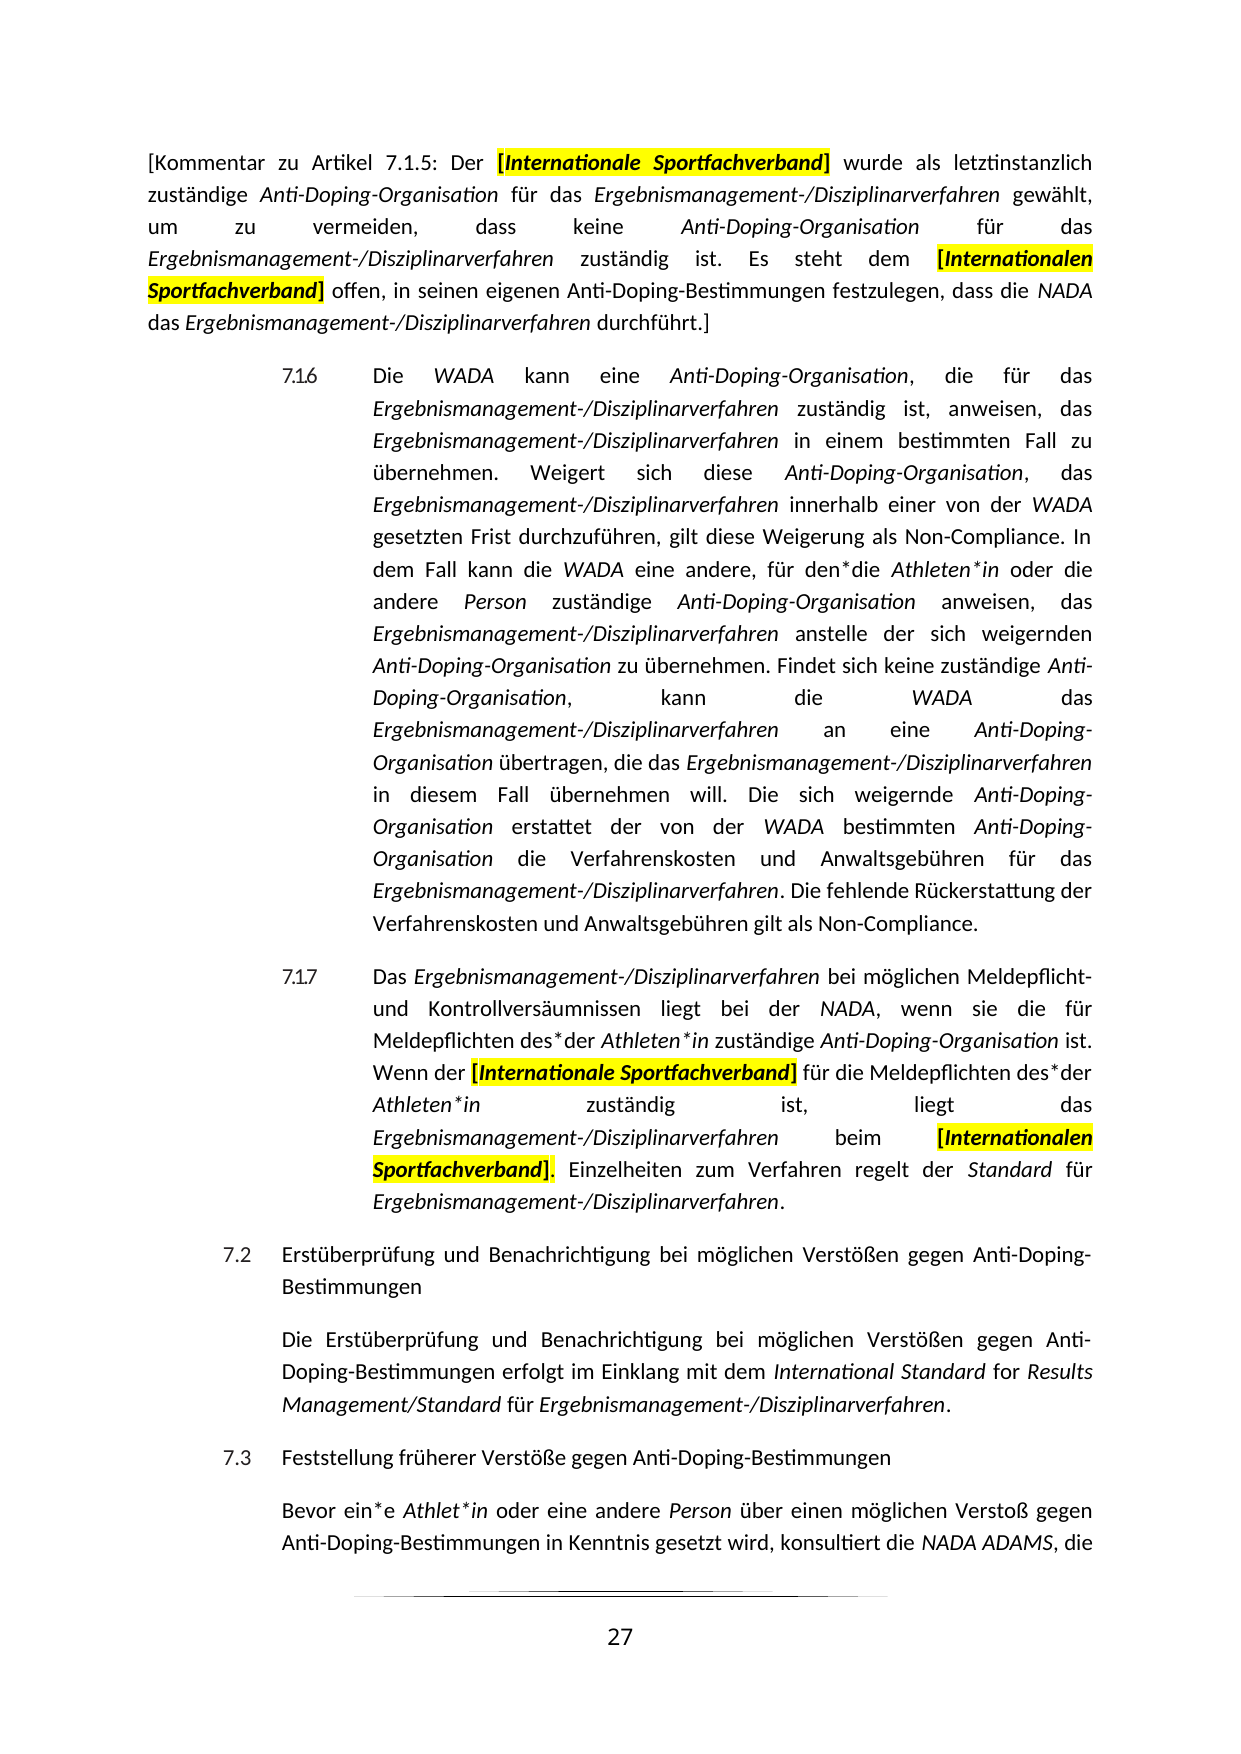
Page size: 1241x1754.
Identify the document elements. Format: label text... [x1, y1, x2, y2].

list Feststellung früherer Verstöße gegen Anti-Doping-Bestimmungen [223, 1443, 1093, 1471]
list Erstüberprüfung und Benachrichtigung bei möglichen Verstößen gegen Anti-Doping-Bestimmungen [223, 1240, 1093, 1300]
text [282, 1496, 1093, 1556]
list Die WADA kann eine Anti-Doping-Organisation, die für das Ergebnismanagement-/Disziplinarverfahren zuständig ist, anweisen, das Ergebnismanagement-/Disziplinarverfahren in einem bestimmten Fall zu übernehmen. Weigert sich diese Anti-Doping-Organisation, das Ergebnismanagement-/Disziplinarverfahren innerhalb einer von der WADA gesetzten Frist durchzuführen, gilt diese Weigerung als Non-Compliance. In dem Fall kann die WADA eine andere, für den*die Athleten*in oder die andere Person zuständige Anti-Doping-Organisation anweisen, das Ergebnismanagement-/Disziplinarverfahren anstelle der sich weigernden Anti-Doping-Organisation zu übernehmen. Findet sich keine zuständige Anti-Doping-Organisation, kann die WADA das Ergebnismanagement-/Disziplinarverfahren an eine Anti-Doping-Organisation übertragen, die das Ergebnismanagement-/Disziplinarverfahren in diesem Fall übernehmen will. Die sich weigernde Anti-Doping-Organisation erstattet der von der WADA bestimmten Anti-Doping-Organisation die Verfahrenskosten und Anwaltsgebühren für das Ergebnismanagement-/Disziplinarverfahren. Die fehlende Rückerstattung der Verfahrenskosten und Anwaltsgebühren gilt als Non-Compliance. [282, 362, 1093, 937]
text [Kommentar zu Artikel 7.1.5: Der [Internationale Sportfachverband] wurde als letztinstanzlich zuständige Anti-Doping-Organisation für das Ergebnismanagement-/Disziplinarverfahren gewählt, um zu vermeiden, dass keine Anti-Doping-Organisation für das Ergebnismanagement-/Disziplinarverfahren zuständig ist. Es steht dem [Internationalen Sportfachverband] offen, in seinen eigenen Anti-Doping-Bestimmungen festzulegen, dass die NADA das Ergebnismanagement-/Disziplinarverfahren durchführt.] [148, 148, 1093, 337]
list Das Ergebnismanagement-/Disziplinarverfahren bei möglichen Meldepflicht- und Kontrollversäumnissen liegt bei der NADA, wenn sie die für Meldepflichten des*der Athleten*in zuständige Anti-Doping-Organisation ist. Wenn der [Internationale Sportfachverband] für die Meldepflichten des*der Athleten*in zuständig ist, liegt das Ergebnismanagement-/Disziplinarverfahren beim [Internationalen Sportfachverband]. Einzelheiten zum Verfahren regelt der Standard für Ergebnismanagement-/Disziplinarverfahren. [282, 962, 1093, 1215]
text Die Erstüberprüfung und Benachrichtigung bei möglichen Verstößen gegen Anti-Doping-Bestimmungen erfolgt im Einklang mit dem International Standard for Results Management/Standard für Ergebnismanagement-/Disziplinarverfahren. [282, 1325, 1093, 1418]
